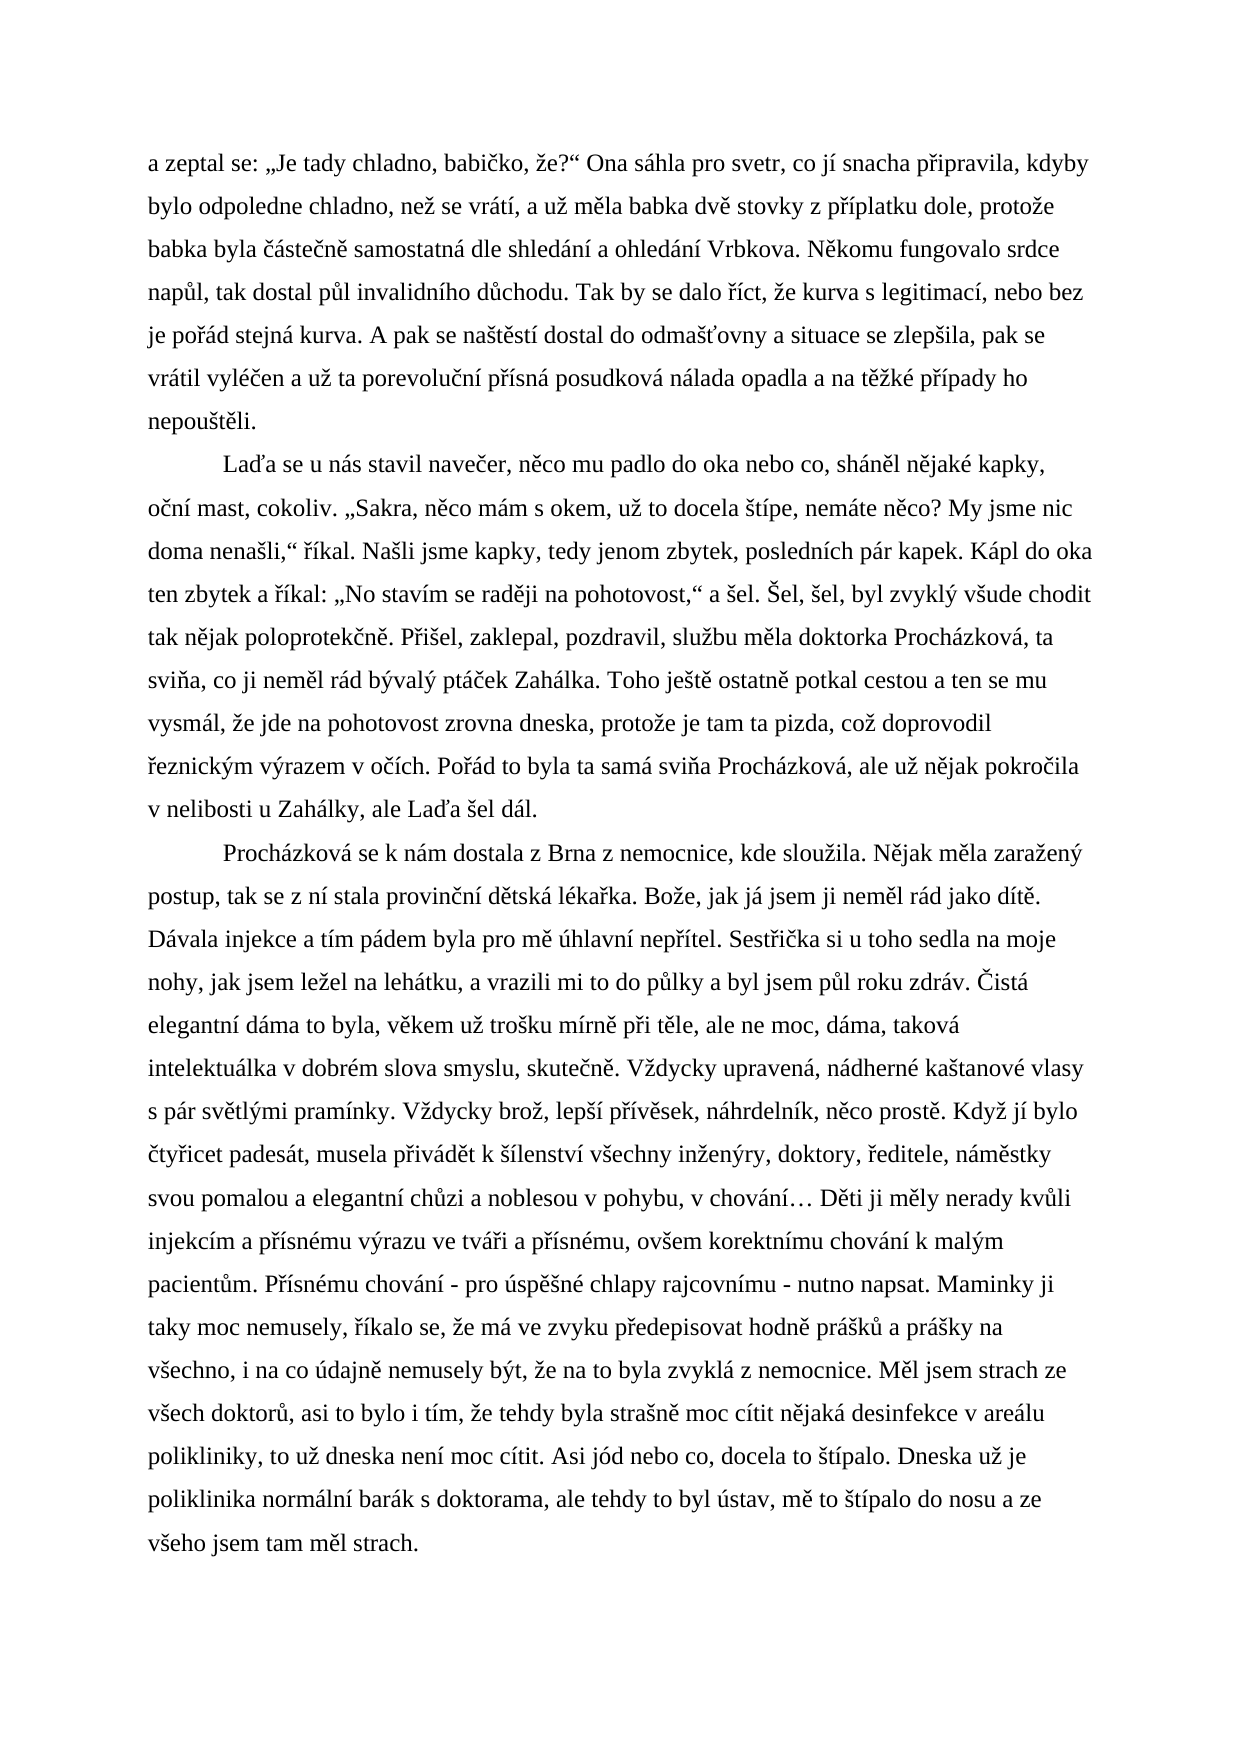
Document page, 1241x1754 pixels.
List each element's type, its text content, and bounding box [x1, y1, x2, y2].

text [148, 148, 1093, 435]
text Laďa se u nás stavil navečer, něco mu padlo do oka nebo co, sháněl nějaké kapky, oční mast, cokoliv. „Sakra, něco mám s okem, už to docela štípe, nemáte něco? My jsme nic doma nenašli,“ říkal. Našli jsme kapky, tedy jenom zbytek, posledních pár kapek. Kápl do oka ten zbytek a říkal: „No stavím se raději na pohotovost,“ a šel. Šel, šel, byl zvyklý všude chodit tak nějak poloprotekčně. Přišel, zaklepal, pozdravil, službu měla doktorka Procházková, ta sviňa, co ji neměl rád bývalý ptáček Zahálka. Toho ještě ostatně potkal cestou a ten se mu vysmál, že jde na pohotovost zrovna dneska, protože je tam ta pizda, což doprovodil řeznickým výrazem v očích. Pořád to byla ta samá sviňa Procházková, ale už nějak pokročila v nelibosti u Zahálky, ale Laďa šel dál. [148, 449, 1093, 823]
text Procházková se k nám dostala z Brna z nemocnice, kde sloužila. Nějak měla zaražený postup, tak se z ní stala provinční dětská lékařka. Bože, jak já jsem ji neměl rád jako dítě. Dávala injekce a tím pádem byla pro mě úhlavní nepřítel. Sestřička si u toho sedla na moje nohy, jak jsem ležel na lehátku, a vrazili mi to do půlky a byl jsem půl roku zdráv. Čistá elegantní dáma to byla, věkem už trošku mírně při těle, ale ne moc, dáma, taková intelektuálka v dobrém slova smyslu, skutečně. Vždycky upravená, nádherné kaštanové vlasy s pár světlými pramínky. Vždycky brož, lepší přívěsek, náhrdelník, něco prostě. Když jí bylo čtyřicet padesát, musela přivádět k šílenství všechny inženýry, doktory, ředitele, náměstky svou pomalou a elegantní chůzi a noblesou v pohybu, v chování… Děti ji měly nerady kvůli injekcím a přísnému výrazu ve tváři a přísnému, ovšem korektnímu chování k malým pacientům. Přísnému chování - pro úspěšné chlapy rajcovnímu - nutno napsat. Maminky ji taky moc nemusely, říkalo se, že má ve zvyku předepisovat hodně prášků a prášky na všechno, i na co údajně nemusely být, že na to byla zvyklá z nemocnice. Měl jsem strach ze všech doktorů, asi to bylo i tím, že tehdy byla strašně moc cítit nějaká desinfekce v areálu polikliniky, to už dneska není moc cítit. Asi jód nebo co, docela to štípalo. Dneska už je poliklinika normální barák s doktorama, ale tehdy to byl ústav, mě to štípalo do nosu a ze všeho jsem tam měl strach. [148, 838, 1093, 1556]
